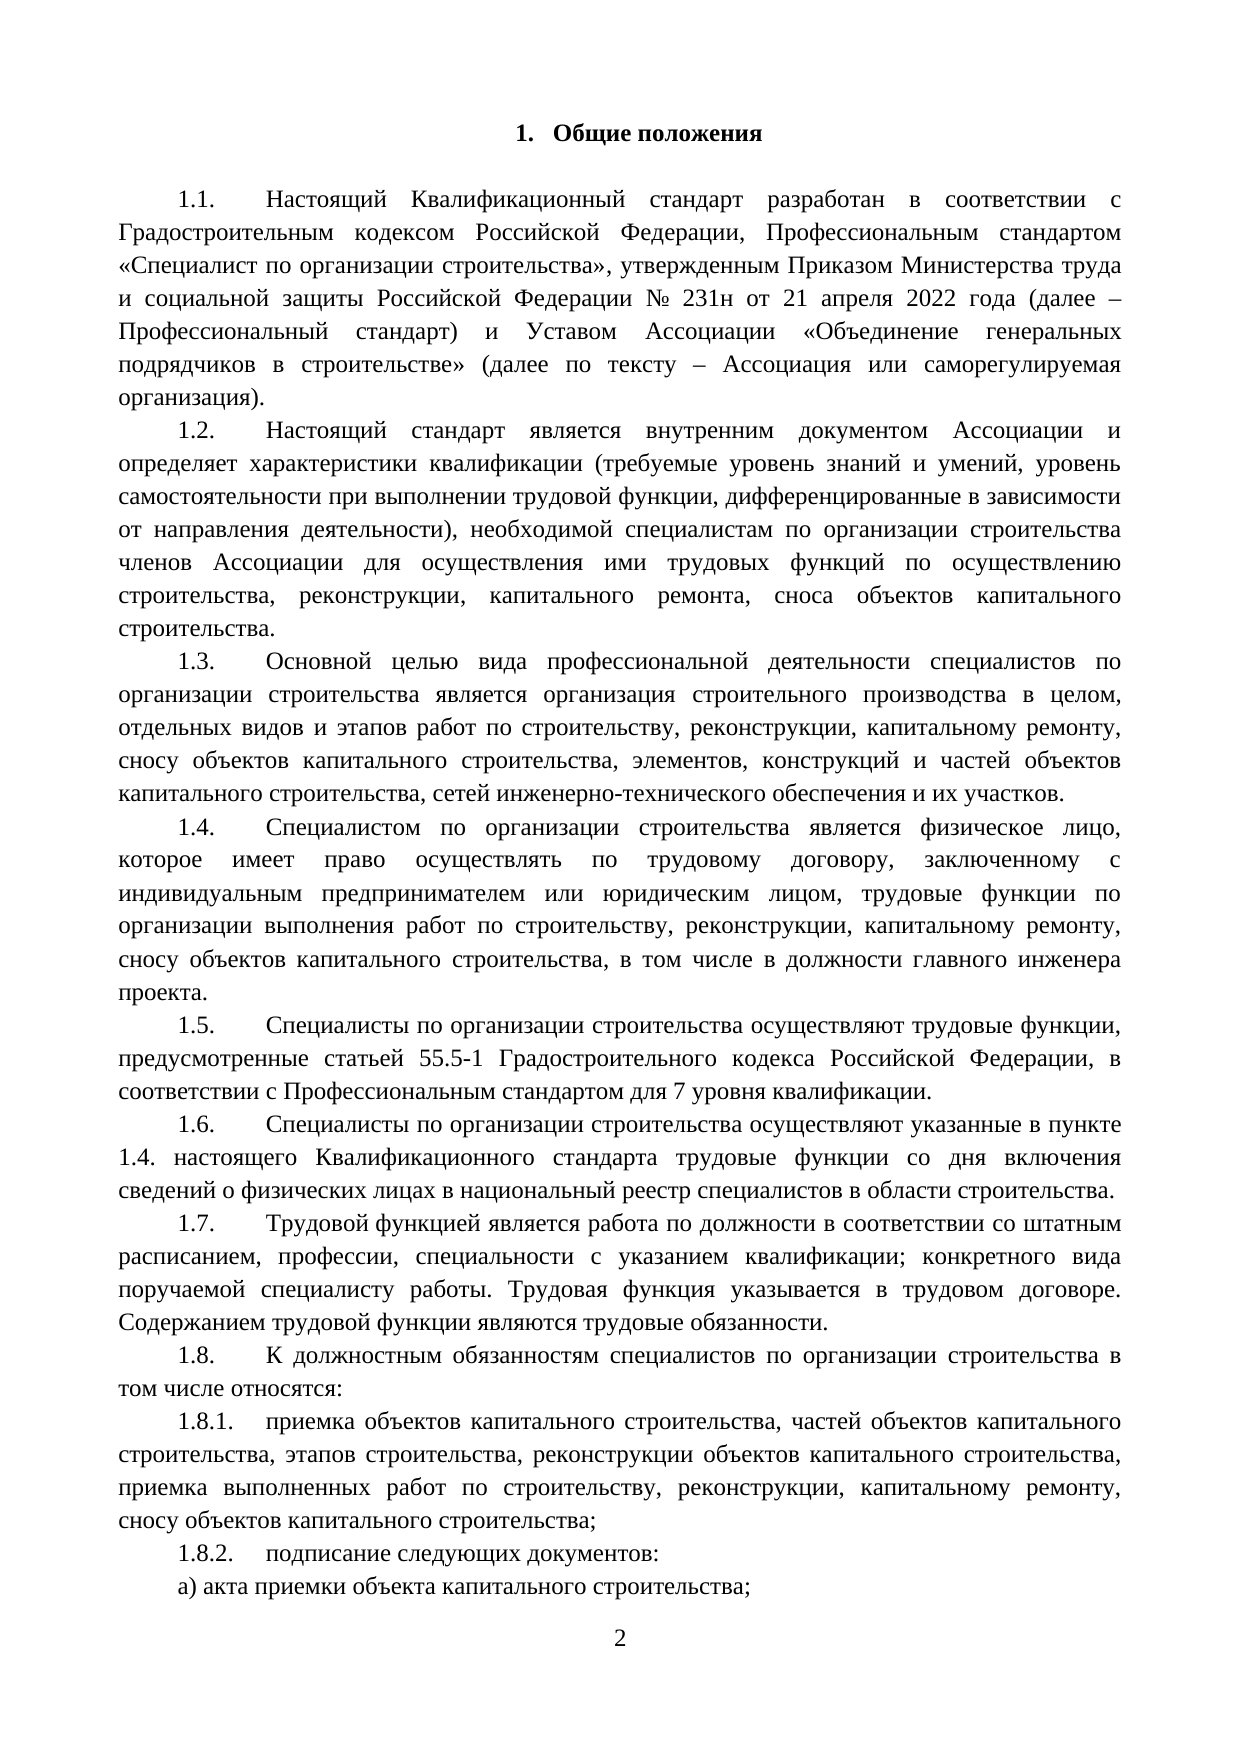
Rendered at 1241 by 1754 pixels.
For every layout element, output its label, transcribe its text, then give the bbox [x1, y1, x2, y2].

list Специалисты по организации строительства осуществляют трудовые функции, предусмотренные статьей 55.5-1 Градостроительного кодекса Российской Федерации, в соответствии с Профессиональным стандартом для 7 уровня квалификации. [118, 1010, 1122, 1104]
list приемка объектов капитального строительства, частей объектов капитального строительства, этапов строительства, реконструкции объектов капитального строительства, приемка выполненных работ по строительству, реконструкции, капитальному ремонту, сносу объектов капитального строительства; [118, 1406, 1122, 1534]
text а) акта приемки объекта капитального строительства; [118, 1571, 1122, 1600]
list Трудовой функцией является работа по должности в соответствии со штатным расписанием, профессии, специальности с указанием квалификации; конкретного вида поручаемой специалисту работы. Трудовая функция указывается в трудовом договоре. Содержанием трудовой функции являются трудовые обязанности. [118, 1208, 1122, 1336]
list Общие положения [156, 118, 1122, 147]
list Основной целью вида профессиональной деятельности специалистов по организации строительства является организация строительного производства в целом, отдельных видов и этапов работ по строительству, реконструкции, капитальному ремонту, сносу объектов капитального строительства, элементов, конструкций и частей объектов капитального строительства, сетей инженерно-технического обеспечения и их участков. [118, 646, 1122, 807]
list Специалистом по организации строительства является физическое лицо, которое имеет право осуществлять по трудовому договору, заключенному с индивидуальным предпринимателем или юридическим лицом, трудовые функции по организации выполнения работ по строительству, реконструкции, капитальному ремонту, сносу объектов капитального строительства, в том числе в должности главного инженера проекта. [118, 812, 1122, 1005]
list Настоящий стандарт является внутренним документом Ассоциации и определяет характеристики квалификации (требуемые уровень знаний и умений, уровень самостоятельности при выполнении трудовой функции, дифференцированные в зависимости от направления деятельности), необходимой специалистам по организации строительства членов Ассоциации для осуществления ими трудовых функций по осуществлению строительства, реконструкции, капитального ремонта, сноса объектов капитального строительства. [118, 415, 1122, 642]
list подписание следующих документов: [118, 1538, 1122, 1567]
list К должностным обязанностям специалистов по организации строительства в том числе относятся: [118, 1340, 1122, 1402]
list Настоящий Квалификационный стандарт разработан в соответствии с Градостроительным кодексом Российской Федерации, Профессиональным стандартом «Специалист по организации строительства», утвержденным Приказом Министерства труда и социальной защиты Российской Федерации № 231н от 21 апреля 2022 года (далее – Профессиональный стандарт) и Уставом Ассоциации «Объединение генеральных подрядчиков в строительстве» (далее по тексту – Ассоциация или саморегулируемая организация). [118, 184, 1122, 411]
list Специалисты по организации строительства осуществляют указанные в пункте 1.4. настоящего Квалификационного стандарта трудовые функции со дня включения сведений о физических лицах в национальный реестр специалистов в области строительства. [118, 1109, 1122, 1203]
